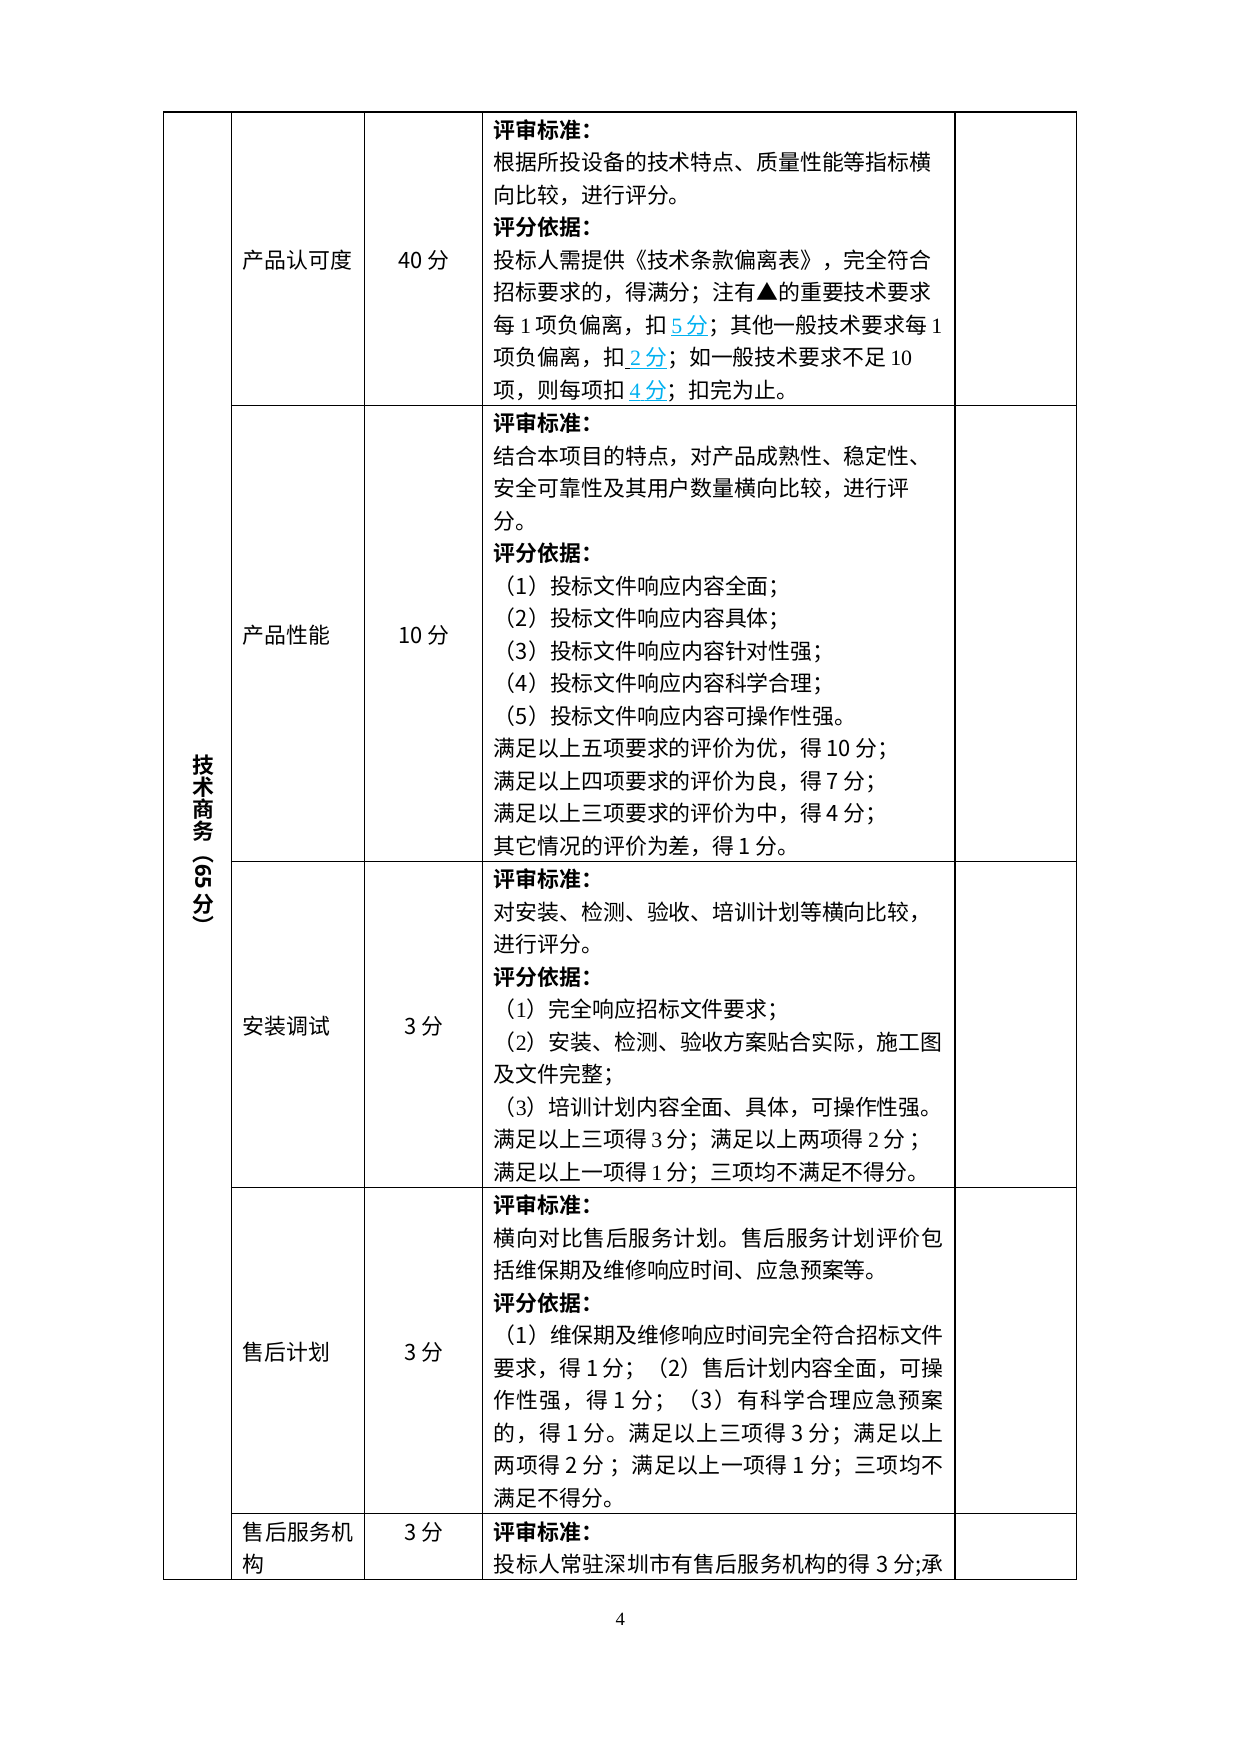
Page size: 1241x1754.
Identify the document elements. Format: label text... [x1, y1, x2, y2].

table_cell 技术商务（65分） [164, 113, 231, 1579]
table_cell 评审标准： 根据所投设备的技术特点、质量性能等指标横向比较，进行评分。 评分依据： 投标人需提供《技术条款偏离表》，完全符合招标要求的，得满分；注有▲的重要技术要求每1项负偏离，扣5分；其他一般技术要求每1项负偏离，扣 2分；如一般技术要求不足10项，则每项扣4分；扣完为止。 [483, 113, 954, 405]
table_cell 售后计划 [232, 1188, 364, 1513]
table_cell 产品性能 [232, 406, 364, 861]
table_cell 3分 [365, 1514, 482, 1579]
table_cell 评审标准： 横向对比售后服务计划。售后服务计划评价包括维保期及维修响应时间、应急预案等。 评分依据： （1）维保期及维修响应时间完全符合招标文件要求，得1分；（2）售后计划内容全面，可操作性强，得1分；（3）有科学合理应急预案的，得1分。满足以上三项得3分；满足以上两项得2分 ；满足以上一项得1分；三项均不满足不得分。 [483, 1188, 954, 1513]
table_cell 40分 [365, 113, 482, 405]
table_cell 评审标准： 对安装、检测、验收、培训计划等横向比较，进行评分。 评分依据： （1）完全响应招标文件要求； （2）安装、检测、验收方案贴合实际，施工图及文件完整； （3）培训计划内容全面、具体，可操作性强。 满足以上三项得3分；满足以上两项得2分 ；满足以上一项得1分；三项均不满足不得分。 [483, 862, 954, 1187]
table_cell [956, 1514, 1076, 1579]
table_cell [956, 113, 1076, 405]
table_cell 产品认可度 [232, 113, 364, 405]
table_cell [956, 1188, 1076, 1513]
table_cell 3分 [365, 862, 482, 1187]
table_cell 10分 [365, 406, 482, 861]
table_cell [483, 1514, 954, 1579]
table_cell [956, 406, 1076, 861]
table_cell 安装调试 [232, 862, 364, 1187]
table_cell [956, 862, 1076, 1187]
table_cell 售后服务机构 [232, 1514, 364, 1579]
table_cell 3分 [365, 1188, 482, 1513]
table_cell 评审标准： 结合本项目的特点，对产品成熟性、稳定性、安全可靠性及其用户数量横向比较，进行评分。 评分依据： （1）投标文件响应内容全面； （2）投标文件响应内容具体； （3）投标文件响应内容针对性强； （4）投标文件响应内容科学合理； （5）投标文件响应内容可操作性强。 满足以上五项要求的评价为优，得10分； 满足以上四项要求的评价为良，得7分； 满足以上三项要求的评价为中，得4分； 其它情况的评价为差，得1分。 [483, 406, 954, 861]
